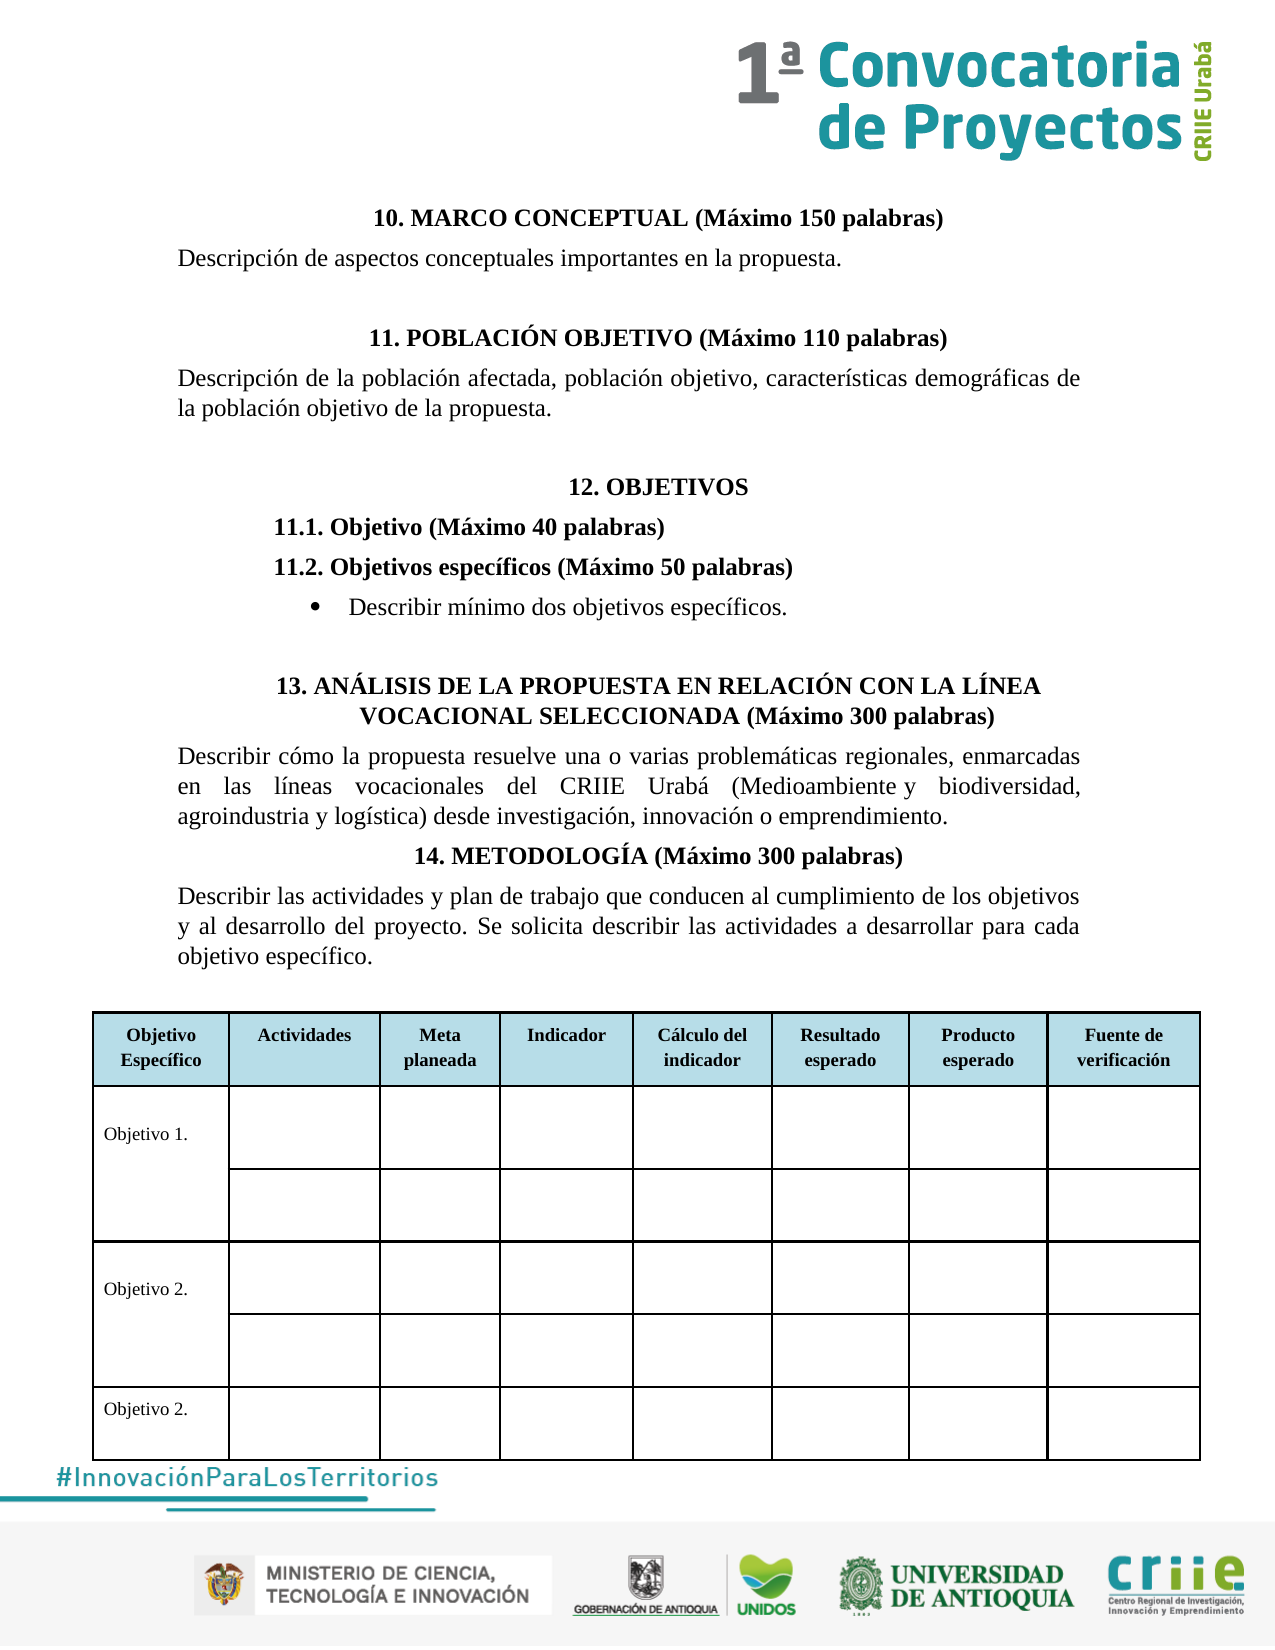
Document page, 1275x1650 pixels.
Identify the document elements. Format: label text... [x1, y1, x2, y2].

table_cell Objetivo 1. [94, 1087, 228, 1240]
table_cell [501, 1315, 632, 1386]
table_cell [381, 1388, 499, 1458]
table_header Meta planeada [381, 1014, 499, 1085]
table_cell [501, 1243, 632, 1313]
table_cell [773, 1243, 908, 1313]
table_cell [1049, 1388, 1199, 1458]
table_cell [773, 1170, 908, 1240]
table_cell [773, 1315, 908, 1386]
table_cell [230, 1315, 379, 1386]
table_cell [634, 1243, 771, 1313]
text Descripción de aspectos conceptuales importantes en la propuesta. [177, 243, 1081, 272]
table_cell [1049, 1170, 1199, 1240]
list Describir mínimo dos objetivos específicos. [311, 592, 1081, 620]
table_cell [910, 1388, 1046, 1458]
table_cell [230, 1388, 379, 1458]
list METODOLOGÍA (Máximo 300 palabras) [236, 841, 1081, 870]
list POBLACIÓN OBJETIVO (Máximo 110 palabras) [236, 323, 1081, 352]
table_cell [381, 1170, 499, 1240]
text Descripción de la población afectada, población objetivo, características demográficas de la población objetivo de la propuesta. [177, 363, 1081, 421]
table_cell [501, 1170, 632, 1240]
text Describir cómo la propuesta resuelve una o varias problemáticas regionales, enmarcadas en las líneas vocacionales del CRIIE Urabá (Medioambiente y biodiversidad, agroindustria y logística) desde investigación, innovación o emprendimiento. [177, 741, 1081, 830]
table_cell [910, 1315, 1046, 1386]
table_header Indicador [501, 1014, 632, 1085]
table_cell Objetivo 2. [94, 1388, 228, 1458]
table_header Cálculo del indicador [634, 1014, 771, 1085]
table_cell [773, 1087, 908, 1168]
table_header Objetivo Específico [94, 1014, 228, 1085]
table_cell [230, 1170, 379, 1240]
table_cell [381, 1315, 499, 1386]
picture [0, 1455, 1275, 1646]
table_cell [1049, 1315, 1199, 1386]
table_cell [634, 1315, 771, 1386]
table_cell [230, 1087, 379, 1168]
table_cell [1049, 1243, 1199, 1313]
table_cell [230, 1243, 379, 1313]
table_header Producto esperado [910, 1014, 1046, 1085]
table_cell [501, 1087, 632, 1168]
list OBJETIVOS [236, 472, 1081, 501]
table_cell [773, 1388, 908, 1458]
text Describir las actividades y plan de trabajo que conducen al cumplimiento de los objetivos y al desarrollo del proyecto. Se solicita describir las actividades a desarrollar para cada objetivo específico. [177, 881, 1081, 970]
table_header Actividades [230, 1014, 379, 1085]
table_cell [1049, 1087, 1199, 1168]
table_cell [501, 1388, 632, 1458]
text 11.2. Objetivos específicos (Máximo 50 palabras) [273, 552, 1081, 581]
table_cell Objetivo 2. [94, 1243, 228, 1386]
table_cell [910, 1243, 1046, 1313]
table_cell [634, 1388, 771, 1458]
text 11.1. Objetivo (Máximo 40 palabras) [273, 512, 1081, 541]
list MARCO CONCEPTUAL (Máximo 150 palabras) [236, 148, 1081, 232]
list ANÁLISIS DE LA PROPUESTA EN RELACIÓN CON LA LÍNEA VOCACIONAL SELECCIONADA (Máximo 300 palabras) [236, 671, 1081, 730]
table_cell [381, 1243, 499, 1313]
table_cell [910, 1170, 1046, 1240]
table_header Resultado esperado [773, 1014, 908, 1085]
picture [13, 2, 1275, 202]
table_header Fuente de verificación [1049, 1014, 1199, 1085]
table_cell [381, 1087, 499, 1168]
table_cell [634, 1087, 771, 1168]
table_cell [910, 1087, 1046, 1168]
table_cell [634, 1170, 771, 1240]
